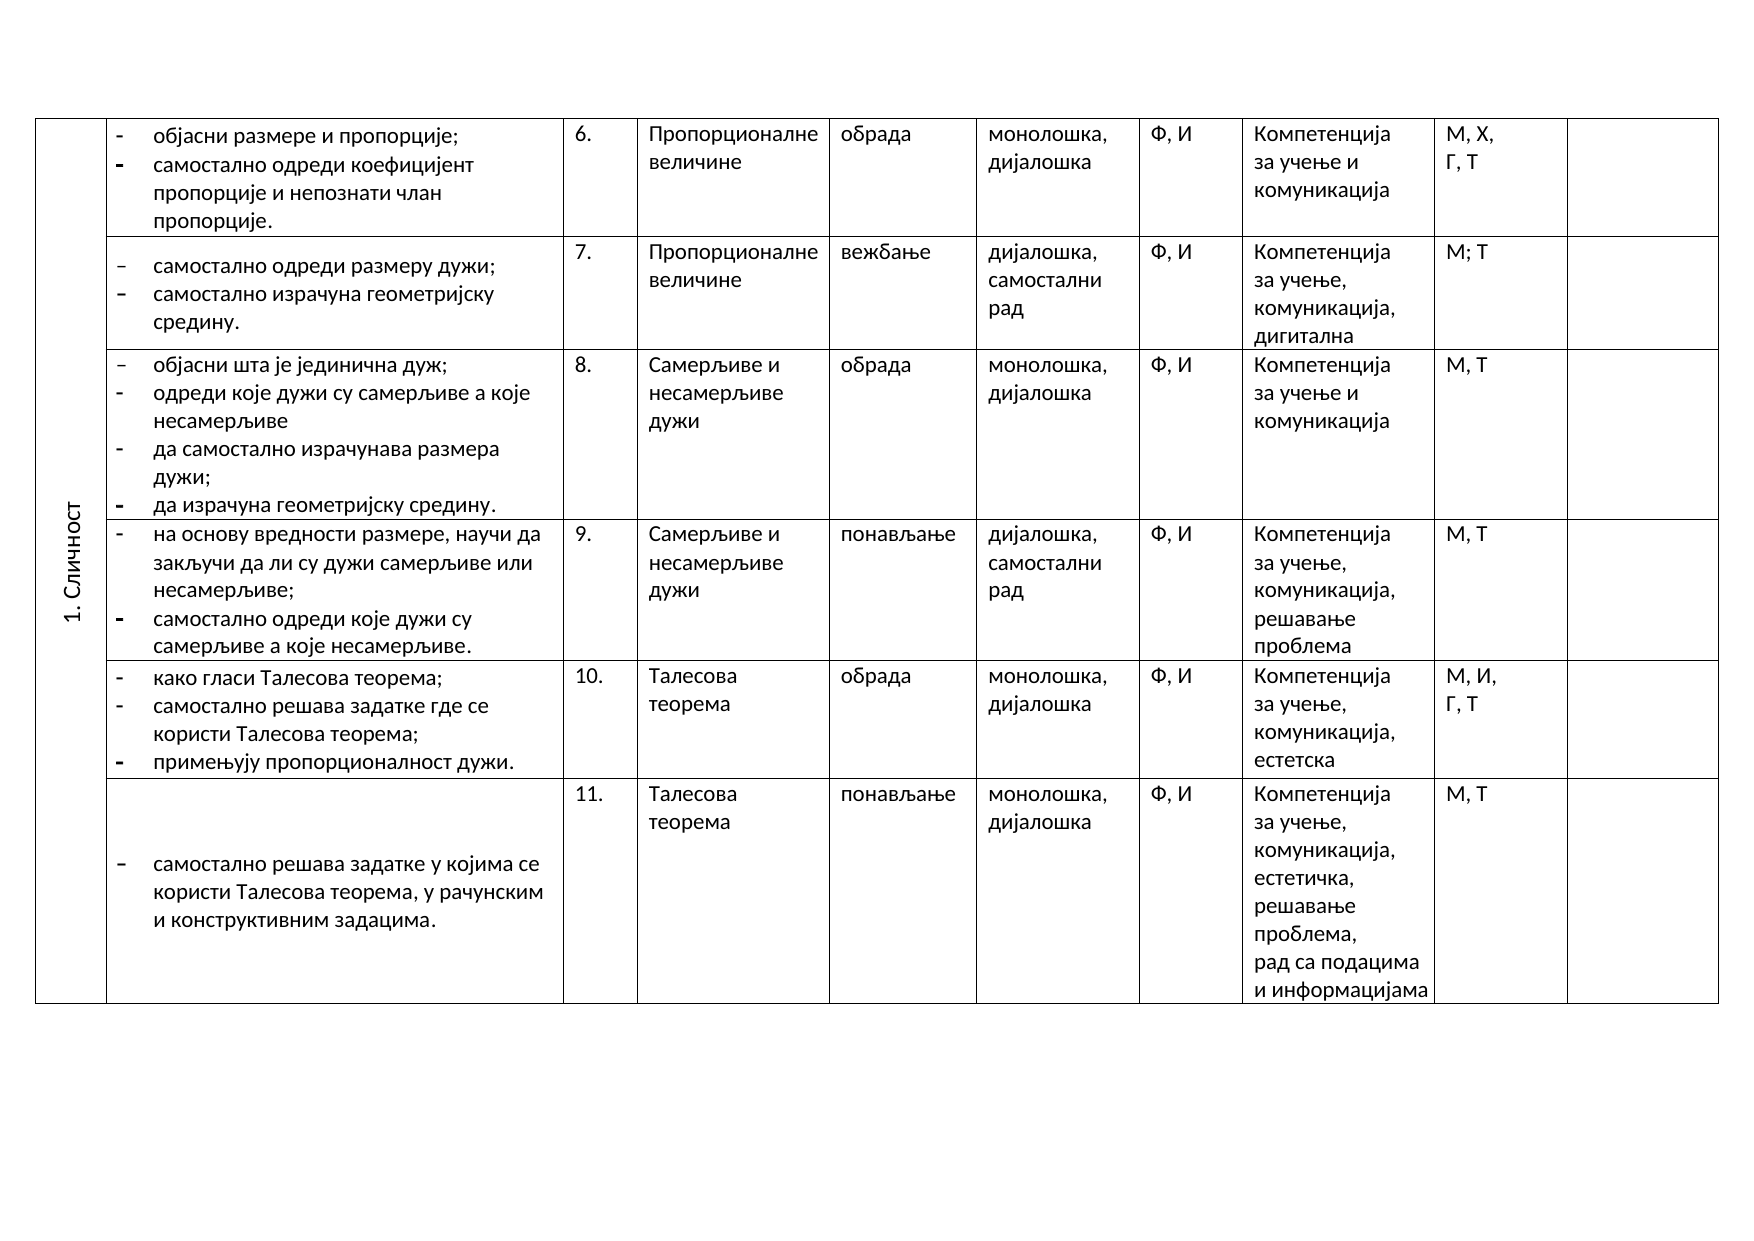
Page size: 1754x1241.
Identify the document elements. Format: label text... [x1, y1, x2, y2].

table_cell дијалошка, самостални рад [977, 237, 1139, 349]
table_cell [1568, 520, 1718, 660]
table_cell 7. [564, 237, 637, 349]
table_cell Компетенција за учење, комуникација, естетска [1243, 661, 1434, 778]
table_cell обрада [830, 119, 976, 236]
table_cell М; Т [1435, 237, 1567, 349]
table_cell дијалошка, самостални рад [977, 520, 1139, 660]
table_cell M, Т [1435, 779, 1567, 1003]
table_cell 1. Сличност [36, 119, 106, 1003]
table_cell вежбање [830, 237, 976, 349]
table_cell [1568, 237, 1718, 349]
table_cell Пропорционалне величине [638, 119, 829, 236]
table_cell М, И, Г, Т [1435, 661, 1567, 778]
table_cell понављање [830, 779, 976, 1003]
table_cell Ф, И [1140, 350, 1242, 518]
table_cell [1568, 779, 1718, 1003]
table_cell понављање [830, 520, 976, 660]
table_cell монолошка, дијалошка [977, 779, 1139, 1003]
table_cell Талесова теорема [638, 779, 829, 1003]
table_cell 8. [564, 350, 637, 518]
table_cell М, Т [1435, 350, 1567, 518]
table_cell монолошка, дијалошка [977, 661, 1139, 778]
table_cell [1243, 119, 1434, 236]
table_cell Компетенција за учење, комуникација, дигитална [1243, 237, 1434, 349]
table_cell Компетенција за учење и комуникација [1243, 350, 1434, 518]
table_cell монолошка, дијалошка [977, 119, 1139, 236]
table_cell Ф, И [1140, 237, 1242, 349]
table_cell 6. [564, 119, 637, 236]
table_cell 9. [564, 520, 637, 660]
table_cell 11. [564, 779, 637, 1003]
table_cell монолошка, дијалошка [977, 350, 1139, 518]
table_cell oбрада [830, 350, 976, 518]
table_cell Компетенција за учење, комуникација, решавање проблема [1243, 520, 1434, 660]
table_cell објасни шта је јединична дуж; одреди које дужи су самерљиве а које несамерљиве да самостално израчунава размера дужи; да израчуна геометријску средину. [107, 350, 563, 518]
table_cell самостално одреди размеру дужи; самостално израчуна геометријску средину. [107, 237, 563, 349]
table_cell [1568, 119, 1718, 236]
table_cell обрада [830, 661, 976, 778]
table_cell на основу вредности размере, научи да закључи да ли су дужи самерљиве или несамерљиве; самостално одреди које дужи су самерљиве а које несамерљиве. [107, 520, 563, 660]
table_cell Ф, И [1140, 520, 1242, 660]
table_cell како гласи Талесова теорема; самостално решава задатке где се користи Талесова теорема; примeњују пропорционалност дужи. [107, 661, 563, 778]
table_cell Ф, И [1140, 119, 1242, 236]
table_cell Самерљиве и несамерљиве дужи [638, 520, 829, 660]
table_cell М, Т [1435, 520, 1567, 660]
table_cell Самерљиве и несамерљиве дужи [638, 350, 829, 518]
table_cell Ф, И [1140, 779, 1242, 1003]
table_cell Талесова теорема [638, 661, 829, 778]
table_cell [1568, 661, 1718, 778]
table_cell [1568, 350, 1718, 518]
table_cell 10. [564, 661, 637, 778]
table_cell објасни размере и пропорције; самостално одреди коефицијент пропорције и непознати члан пропорције. [107, 119, 563, 236]
table_cell М, Х, Г, Т [1435, 119, 1567, 236]
table_cell Пропорционалне величине [638, 237, 829, 349]
table_cell самостално решава задатке у којима се користи Талесова теорема, у рачунским и конструктивним задацима. [107, 779, 563, 1003]
table_cell Компетенција за учење, комуникација, естетичка, решавање проблема, рад са подацима и информацијама [1243, 779, 1434, 1003]
table_cell Ф, И [1140, 661, 1242, 778]
